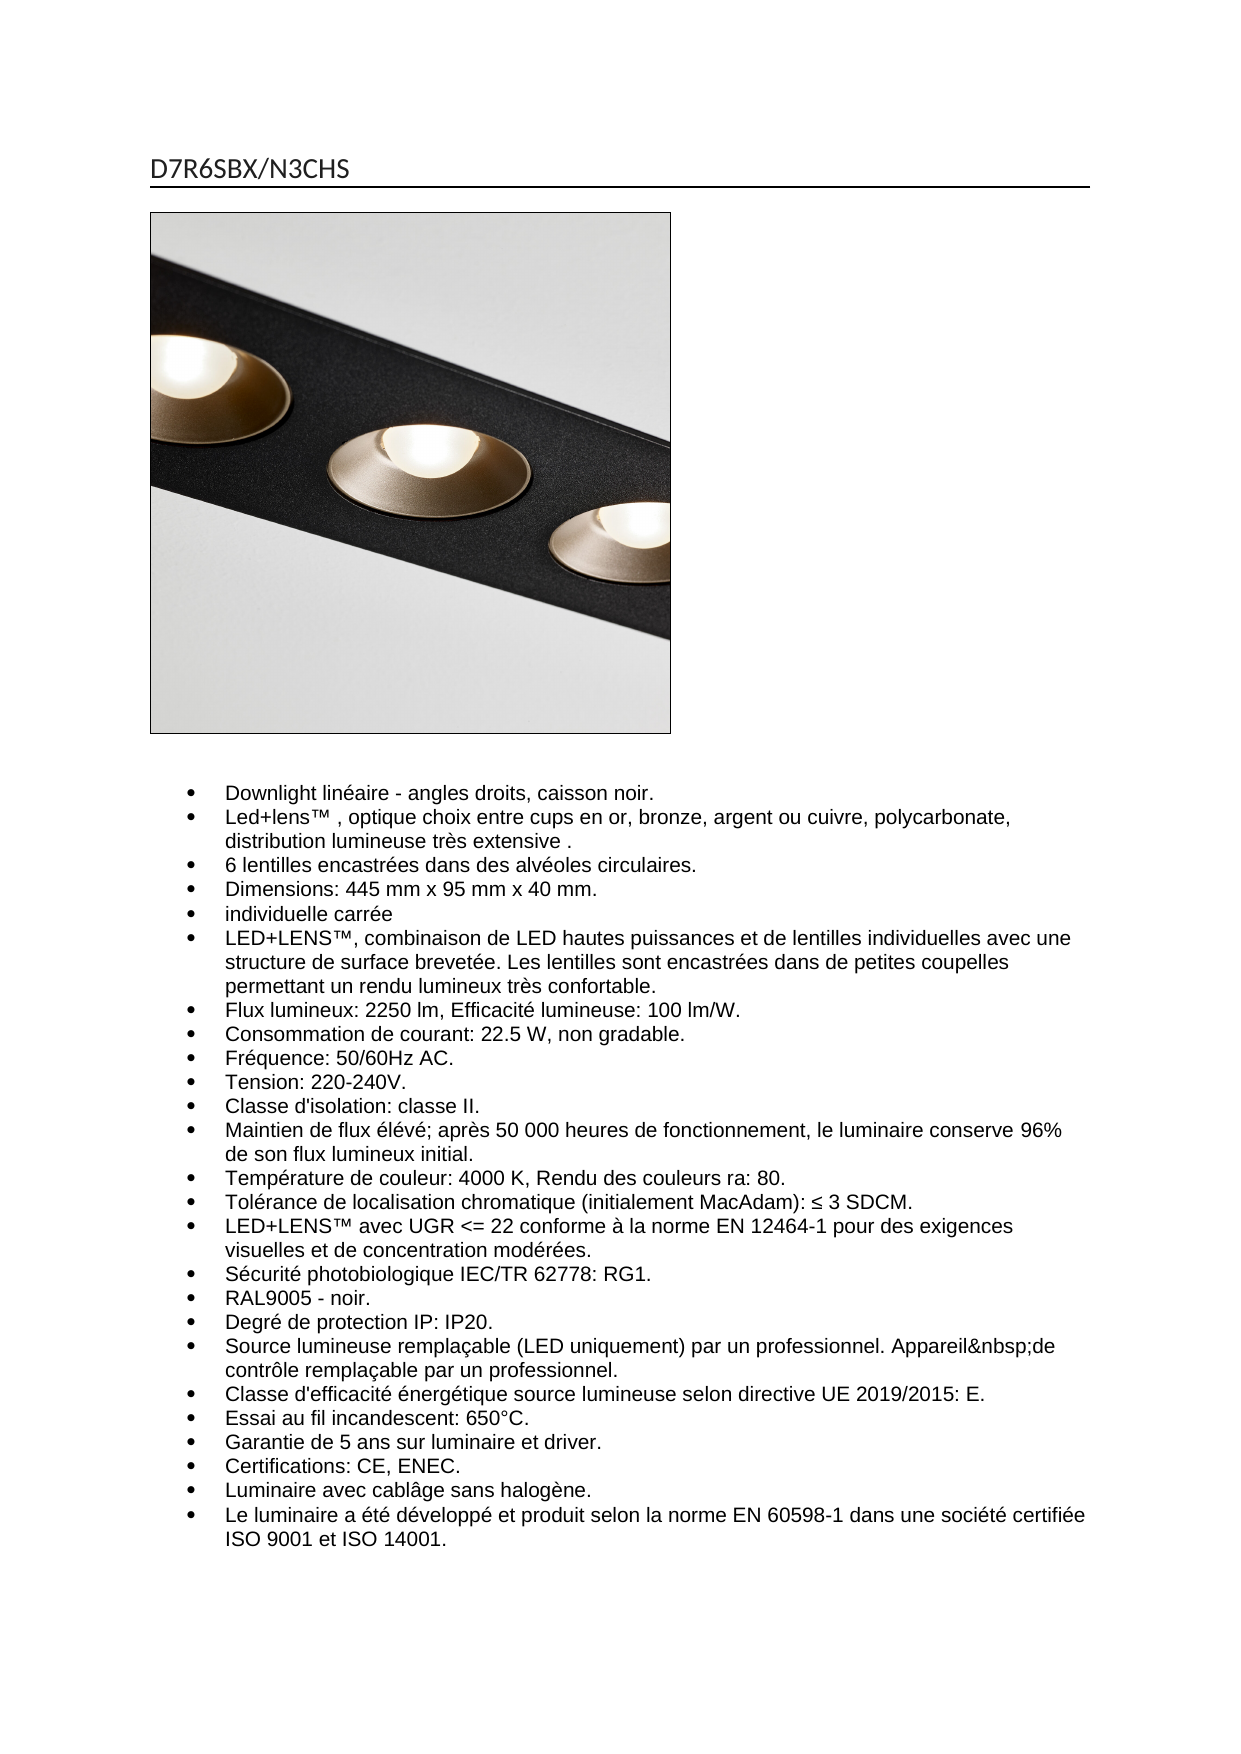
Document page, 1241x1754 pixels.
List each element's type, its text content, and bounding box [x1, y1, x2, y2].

list Downlight linéaire - angles droits, caisson noir. [187, 781, 1090, 805]
list Degré de protection IP: IP20. [187, 1310, 1090, 1334]
list Tension: 220-240V. [187, 1069, 1090, 1094]
list Classe d'efficacité énergétique source lumineuse selon directive UE 2019/2015: E. [187, 1382, 1090, 1406]
list Dimensions: 445 mm x 95 mm x 40 mm. [187, 877, 1090, 901]
list Luminaire avec cablâge sans halogène. [187, 1478, 1090, 1502]
list Classe d'isolation: classe II. [187, 1094, 1090, 1118]
list LED+LENS™, combinaison de LED hautes puissances et de lentilles individuelles avec une structure de surface brevetée. Les lentilles sont encastrées dans de petites coupelles permettant un rendu lumineux très confortable. [187, 925, 1090, 997]
list Le luminaire a été développé et produit selon la norme EN 60598-1 dans une société certifiée ISO 9001 et ISO 14001. [187, 1502, 1090, 1550]
list 6 lentilles encastrées dans des alvéoles circulaires. [187, 853, 1090, 877]
list Sécurité photobiologique IEC/TR 62778: RG1. [187, 1262, 1090, 1286]
list LED+LENS™ avec UGR <= 22 conforme à la norme EN 12464-1 pour des exigences visuelles et de concentration modérées. [187, 1214, 1090, 1262]
list Température de couleur: 4000 K, Rendu des couleurs ra: 80. [187, 1166, 1090, 1190]
list Fréquence: 50/60Hz AC. [187, 1046, 1090, 1069]
text D7R6SBX/N3CHS [150, 150, 1090, 186]
list Certifications: CE, ENEC. [187, 1454, 1090, 1478]
list individuelle carrée [187, 901, 1090, 925]
list Source lumineuse remplaçable (LED uniquement) par un professionnel. Appareil&nbsp;de contrôle remplaçable par un professionnel. [187, 1334, 1090, 1382]
list Tolérance de localisation chromatique (initialement MacAdam): ≤ 3 SDCM. [187, 1190, 1090, 1214]
list Consommation de courant: 22.5 W, non gradable. [187, 1021, 1090, 1046]
list Garantie de 5 ans sur luminaire et driver. [187, 1430, 1090, 1454]
list Led+lens™ , optique choix entre cups en or, bronze, argent ou cuivre, polycarbonate, distribution lumineuse très extensive . [187, 805, 1090, 853]
list Maintien de flux élévé; après 50 000 heures de fonctionnement, le luminaire conserve 96% de son flux lumineux initial. [187, 1118, 1090, 1166]
list Essai au fil incandescent: 650°C. [187, 1406, 1090, 1430]
list Flux lumineux: 2250 lm, Efficacité lumineuse: 100 lm/W. [187, 997, 1090, 1021]
picture [151, 213, 670, 733]
list RAL9005 - noir. [187, 1286, 1090, 1310]
